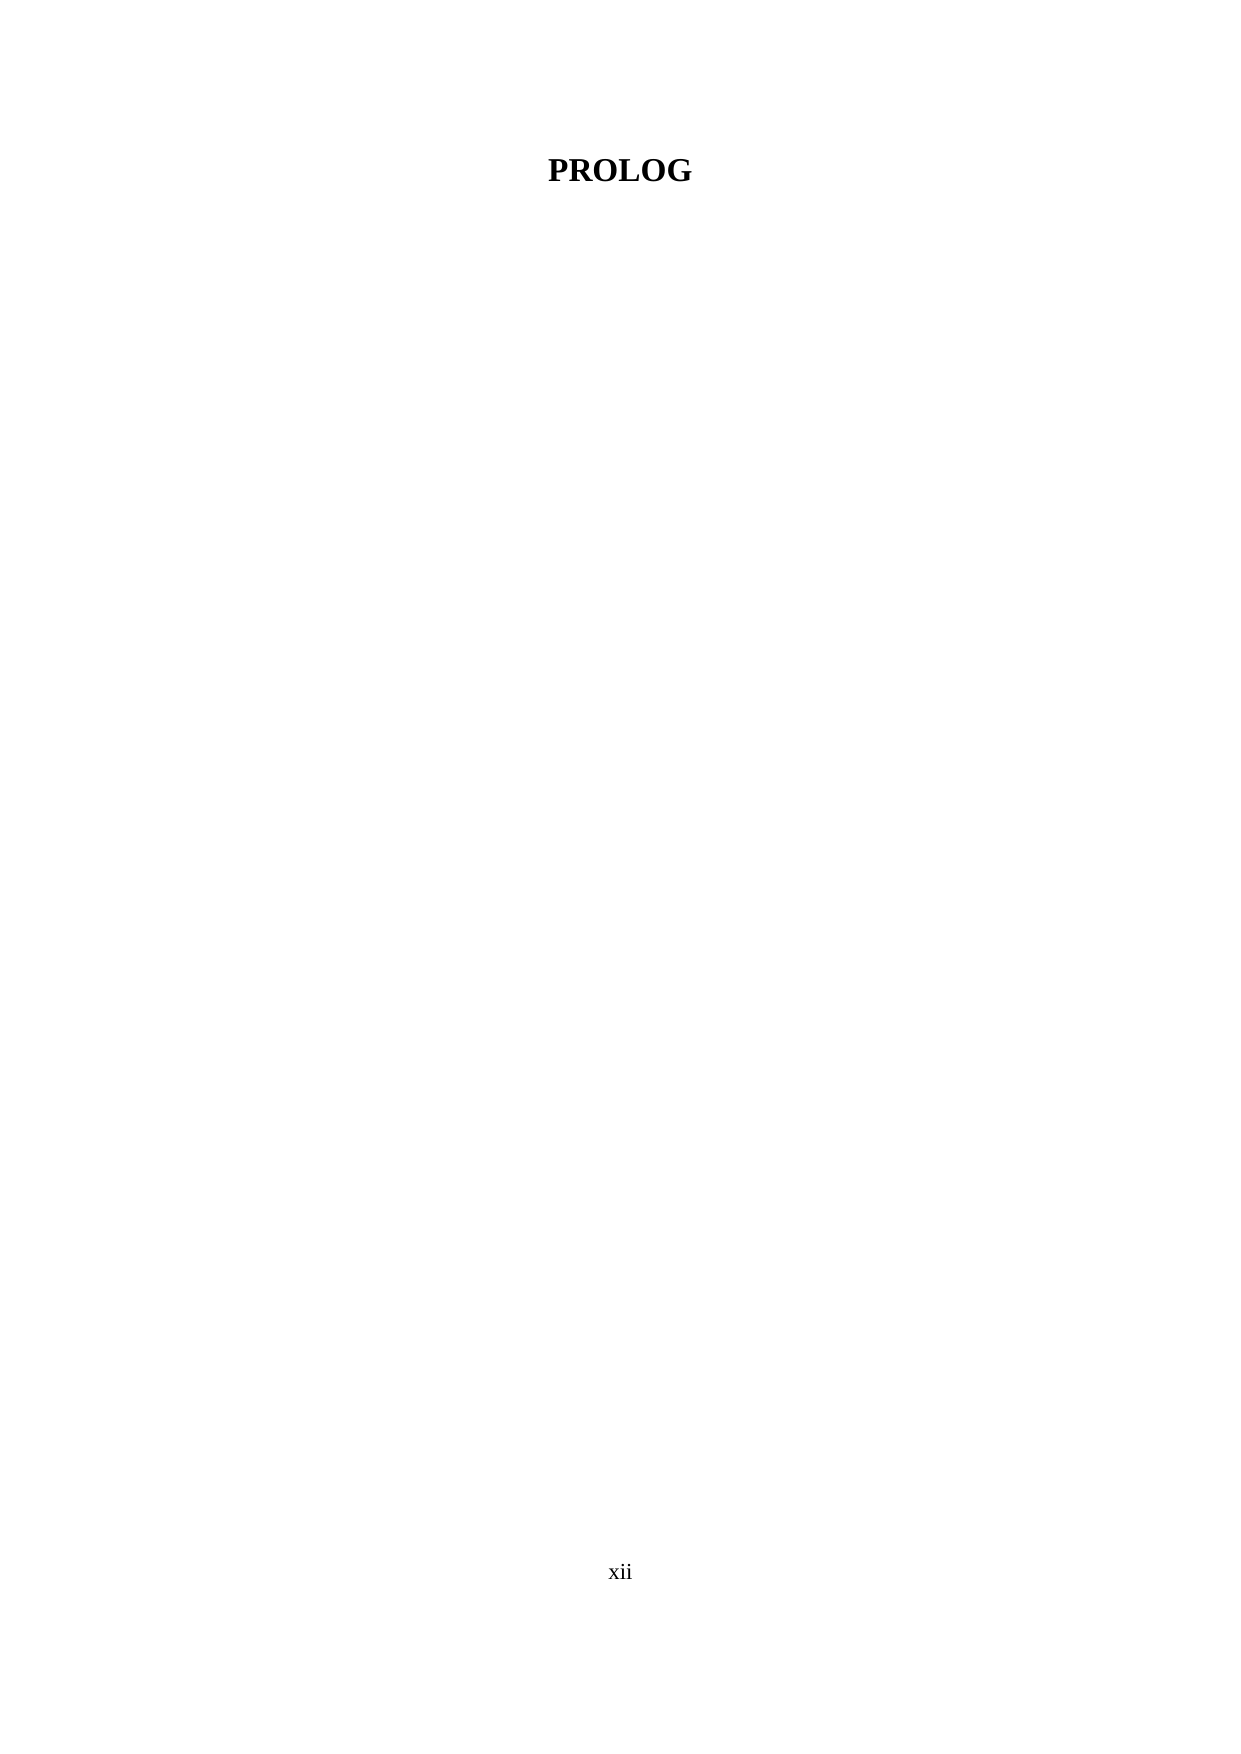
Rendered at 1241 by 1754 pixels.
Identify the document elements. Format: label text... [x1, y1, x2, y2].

text PROLOG [150, 150, 1090, 188]
